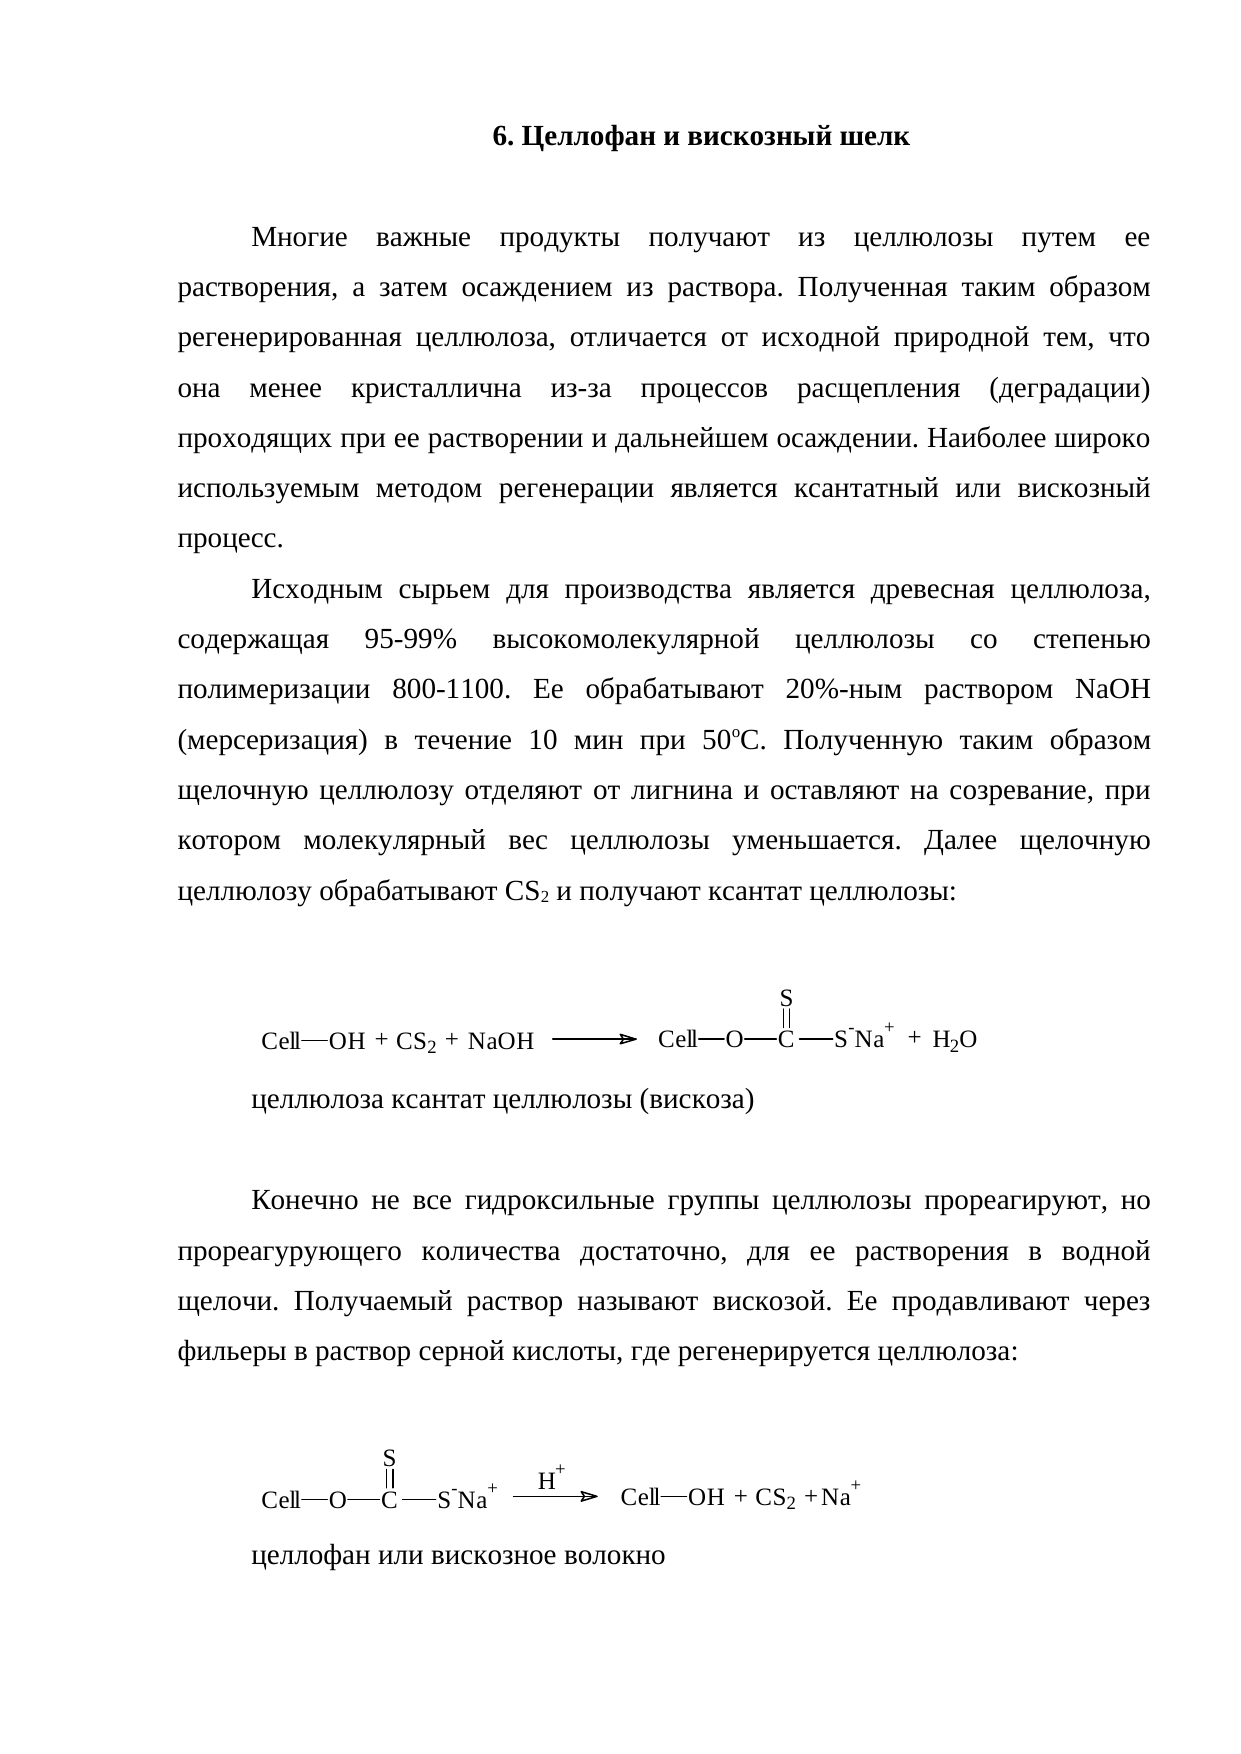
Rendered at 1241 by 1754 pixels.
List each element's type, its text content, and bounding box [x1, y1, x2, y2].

text целлюлоза ксантат целлюлозы (вискоза) [177, 1082, 1152, 1115]
text целлофан или вискозное волокно [177, 1537, 1152, 1571]
text 6. Целлофан и вискозный шелк [177, 118, 1152, 152]
text Конечно не все гидроксильные группы целлюлозы прореагируют, но прореагурующего количества достаточно, для ее растворения в водной щелочи. Получаемый раствор называют вискозой. Ее продавливают через фильеры в раствор серной кислоты, где регенерируется целлюлоза: [177, 1182, 1152, 1367]
text Исходным сырьем для производства является древесная целлюлоза, содержащая 95-99% высокомолекулярной целлюлозы со степенью полимеризации 800-1100. Ее обрабатывают 20%-ным раствором NaOH (мерсеризация) в течение 10 мин при 50оС. Полученную таким образом щелочную целлюлозу отделяют от лигнина и оставляют на созревание, при котором молекулярный вес целлюлозы уменьшается. Далее щелочную целлюлозу обрабатывают СS2 и получают ксантат целлюлозы: [177, 571, 1152, 906]
text Многие важные продукты получают из целлюлозы путем ее растворения, а затем осаждением из раствора. Полученная таким образом регенерированная целлюлоза, отличается от исходной природной тем, что она менее кристаллична из-за процессов расщепления (деградации) проходящих при ее растворении и дальнейшем осаждении. Наиболее широко используемым методом регенерации является ксантатный или вискозный процесс. [177, 219, 1152, 554]
